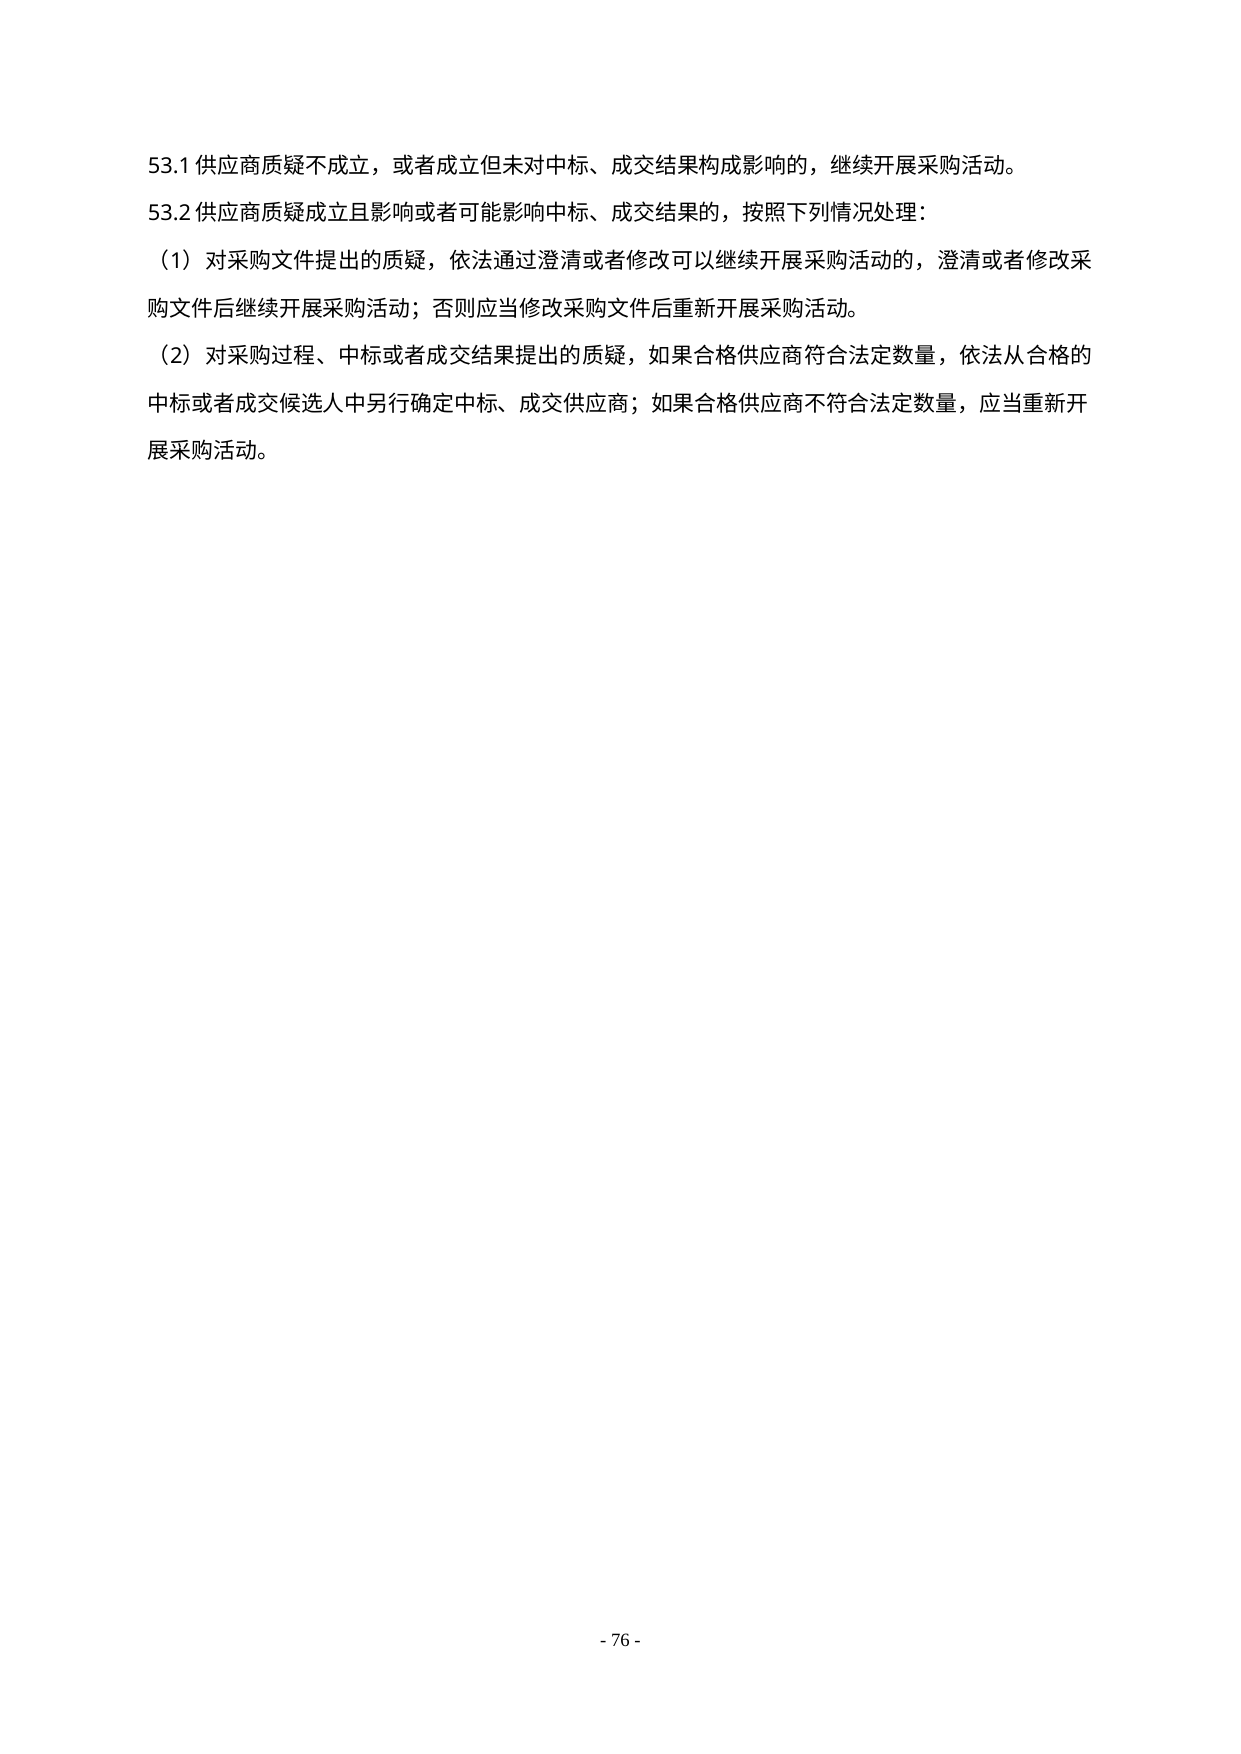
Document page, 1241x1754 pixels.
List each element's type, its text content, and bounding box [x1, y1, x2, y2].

text 53.1供应商质疑不成立，或者成立但未对中标、成交结果构成影响的，继续开展采购活动。 [148, 148, 1092, 179]
text 53.2供应商质疑成立且影响或者可能影响中标、成交结果的，按照下列情况处理： [148, 195, 1092, 227]
text （2）对采购过程、中标或者成交结果提出的质疑，如果合格供应商符合法定数量，依法从合格的中标或者成交候选人中另行确定中标、成交供应商；如果合格供应商不符合法定数量，应当重新开展采购活动。 [148, 338, 1092, 465]
text （1）对采购文件提出的质疑，依法通过澄清或者修改可以继续开展采购活动的，澄清或者修改采购文件后继续开展采购活动；否则应当修改采购文件后重新开展采购活动。 [148, 243, 1092, 322]
